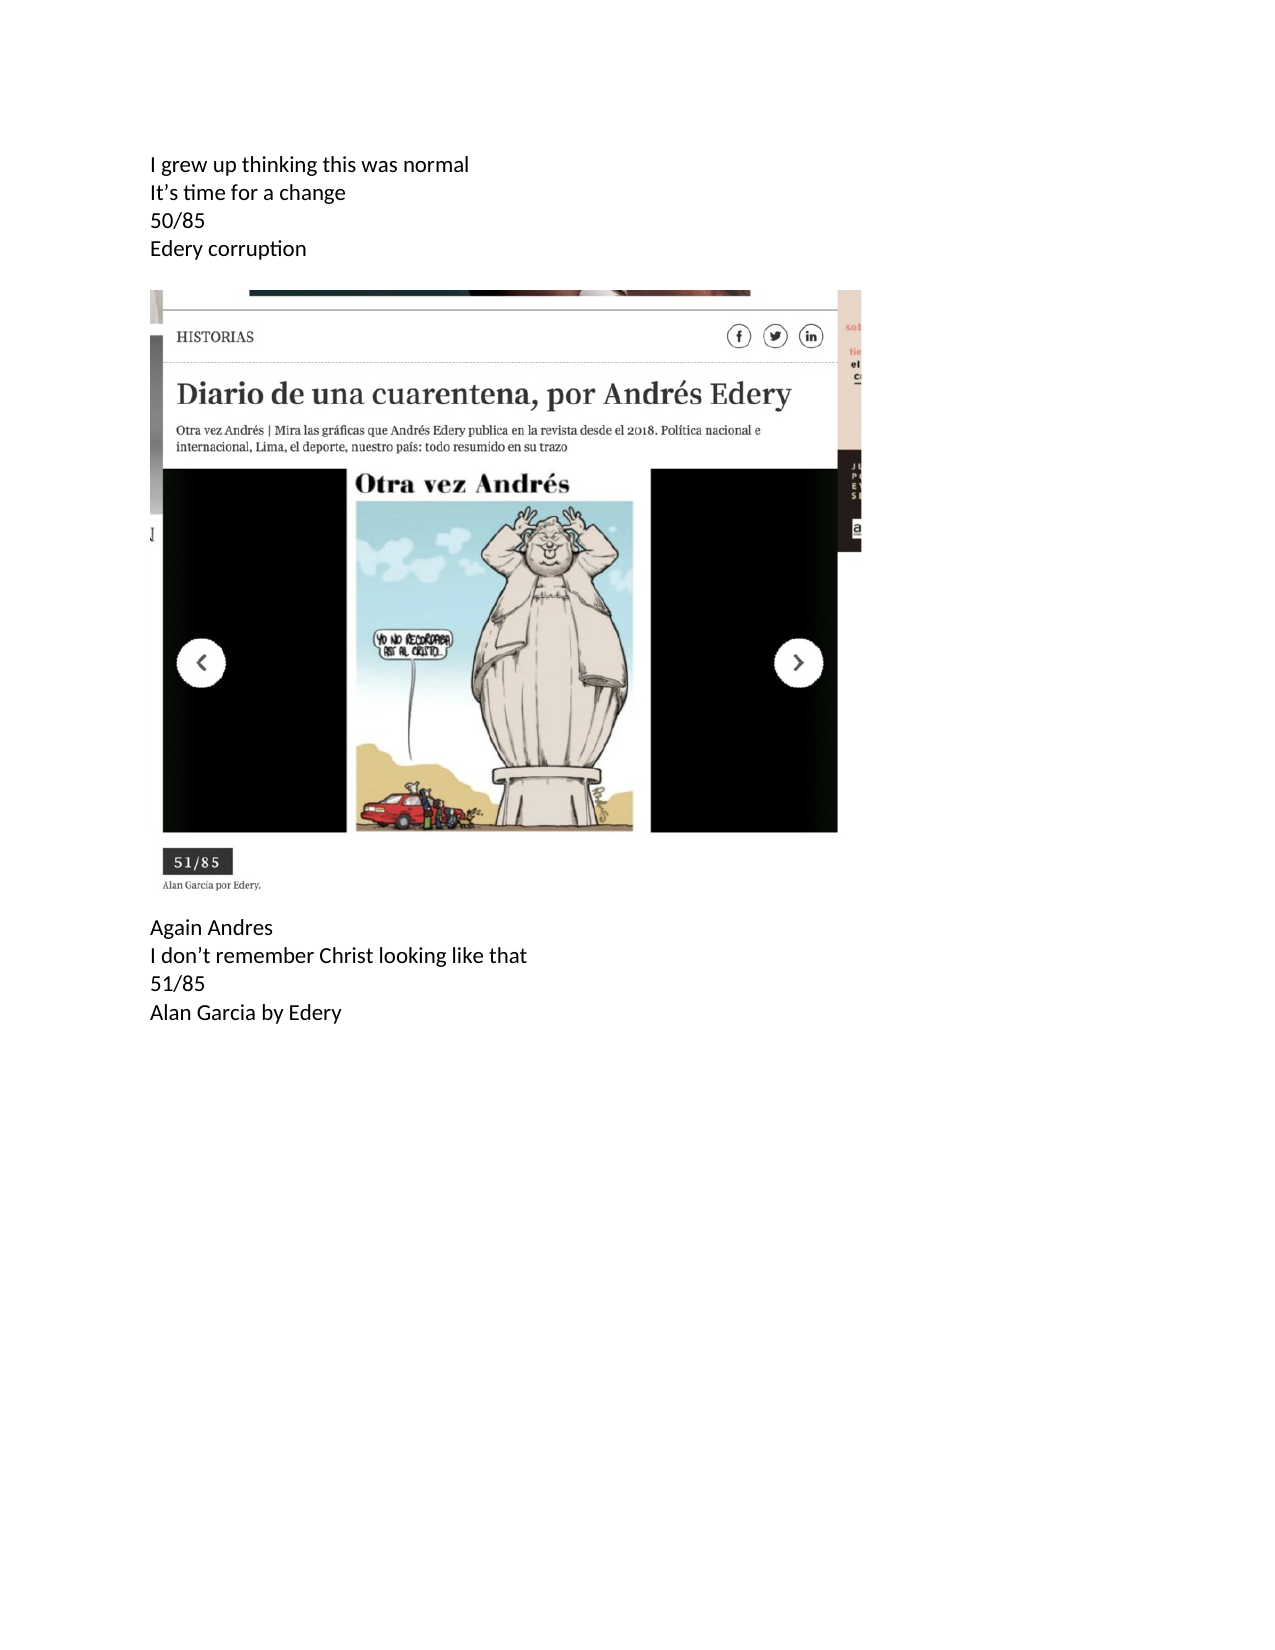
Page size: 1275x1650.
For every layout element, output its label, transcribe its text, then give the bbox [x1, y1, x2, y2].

text Alan Garcia by Edery [150, 998, 1125, 1026]
text 50/85 [150, 206, 1125, 234]
text I grew up thinking this was normal [150, 150, 1125, 178]
text I don’t remember Christ looking like that [150, 942, 1125, 969]
text Again Andres [150, 913, 1125, 942]
text It’s time for a change [150, 178, 1125, 206]
text Edery corruption [150, 234, 1125, 262]
text 51/85 [150, 969, 1125, 998]
picture [150, 290, 862, 914]
